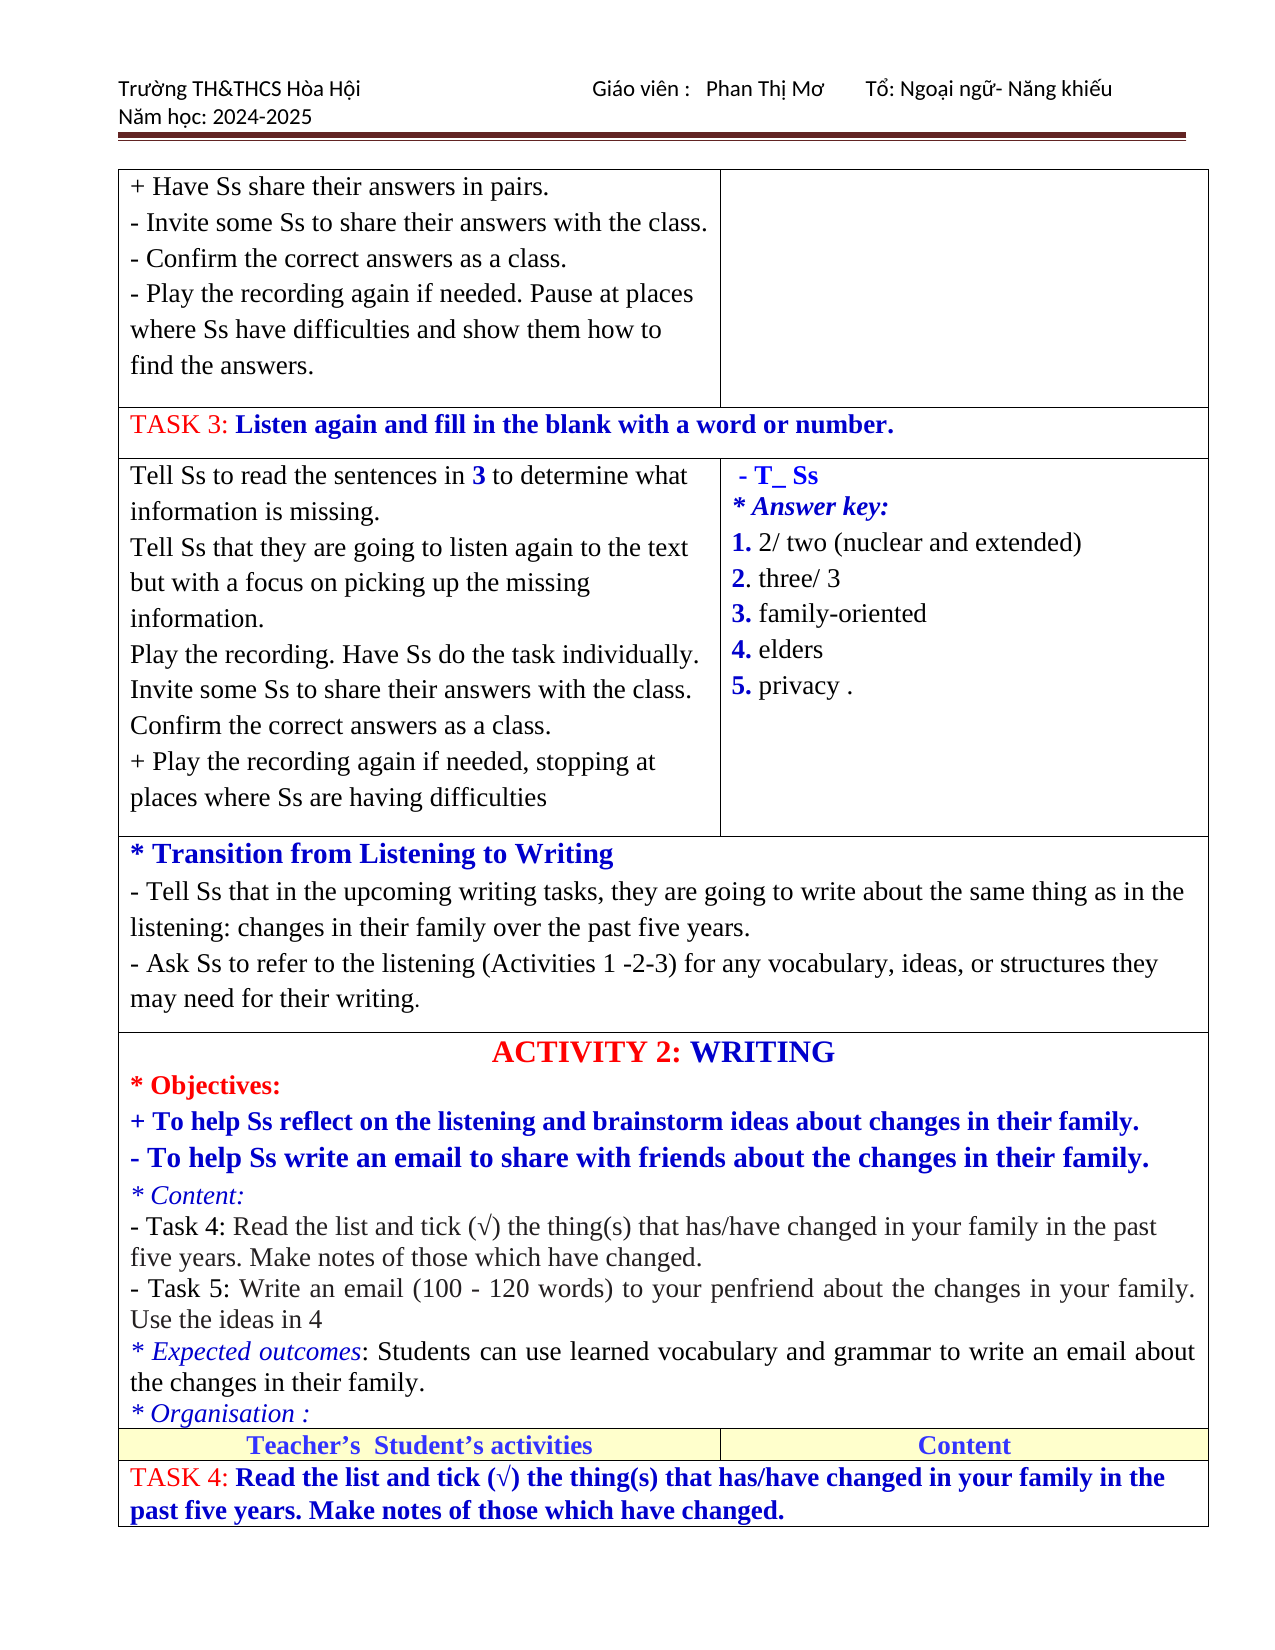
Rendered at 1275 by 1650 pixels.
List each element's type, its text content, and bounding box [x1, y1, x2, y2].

table_cell ACTIVITY 2: WRITING * Objectives: + To help Ss reflect on the listening and brainstorm ideas about changes in their family. - To help Ss write an email to share with friends about the changes in their family. * Content: - Task 4: Read the list and tick (√) the thing(s) that has/have changed in your family in the past five years. Make notes of those which have changed. - Task 5: Write an email (100 - 120 words) to your penfriend about the changes in your family. Use the ideas in 4 * Expected outcomes: Students can use learned vocabulary and grammar to write an email about the changes in their family. * Organisation : [119, 1033, 1208, 1428]
table_cell Teacher’s Student’s activities [119, 1429, 720, 1460]
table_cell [119, 170, 720, 407]
table_cell TASK 4: Read the list and tick (√) the thing(s) that has/have changed in your family in the past five years. Make notes of those which have changed. [119, 1461, 1208, 1526]
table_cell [721, 170, 1208, 407]
table_cell Tell Ss to read the sentences in 3 to determine what information is missing. Tell Ss that they are going to listen again to the text but with a focus on picking up the missing information. Play the recording. Have Ss do the task individually. Invite some Ss to share their answers with the class. Confirm the correct answers as a class. + Play the recording again if needed, stopping at places where Ss are having difficulties [119, 459, 720, 836]
table_cell TASK 3: Listen again and fill in the blank with a word or number. [119, 408, 1208, 458]
table_cell Content [721, 1429, 1208, 1460]
table_cell - T_ Ss * Answer key: 1. 2/ two (nuclear and extended) 2. three/ 3 3. family-oriented 4. elders 5. privacy . [721, 459, 1208, 836]
table_cell * Transition from Listening to Writing - Tell Ss that in the upcoming writing tasks, they are going to write about the same thing as in the listening: changes in their family over the past five years. - Ask Ss to refer to the listening (Activities 1 -2-3) for any vocabulary, ideas, or structures they may need for their writing. [119, 837, 1208, 1032]
